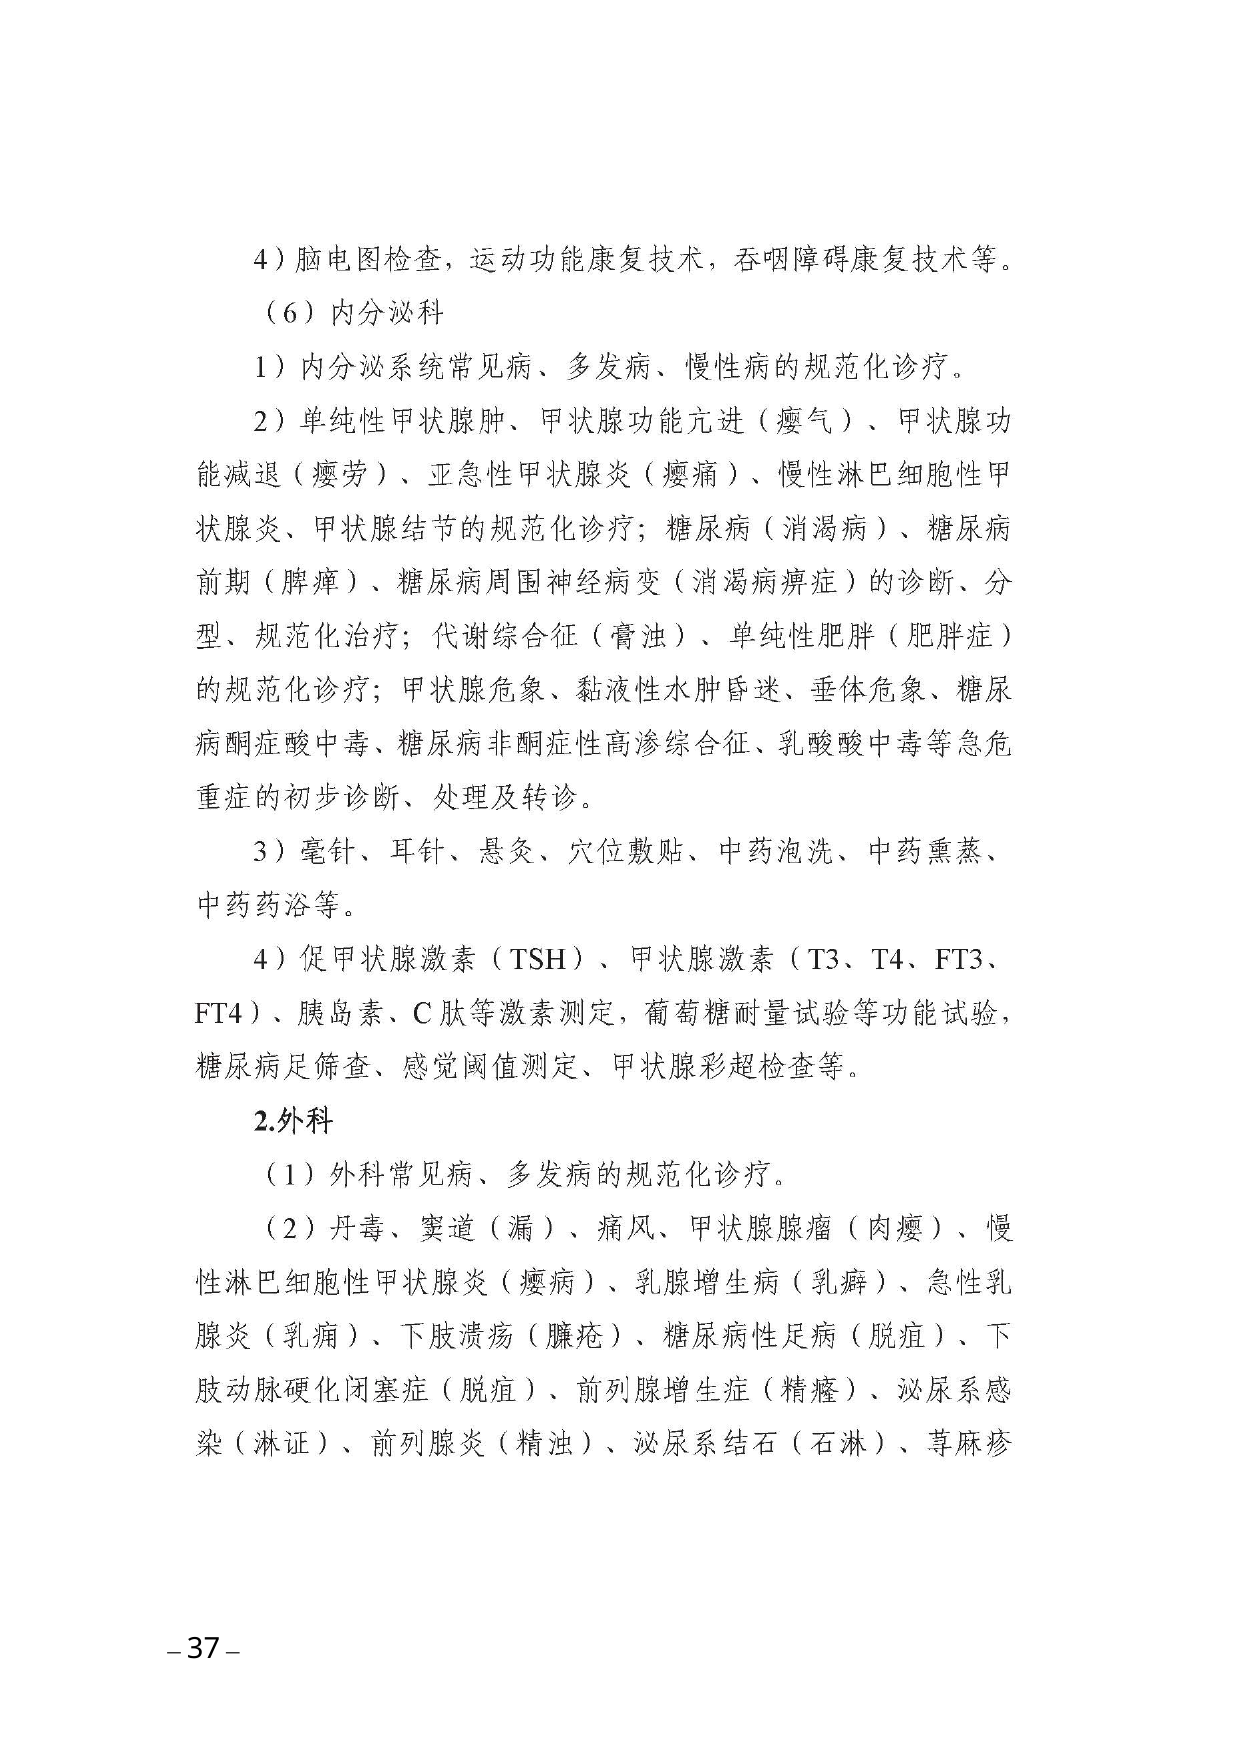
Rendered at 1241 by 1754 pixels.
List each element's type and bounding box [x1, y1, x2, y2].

picture [165, 232, 1086, 1533]
